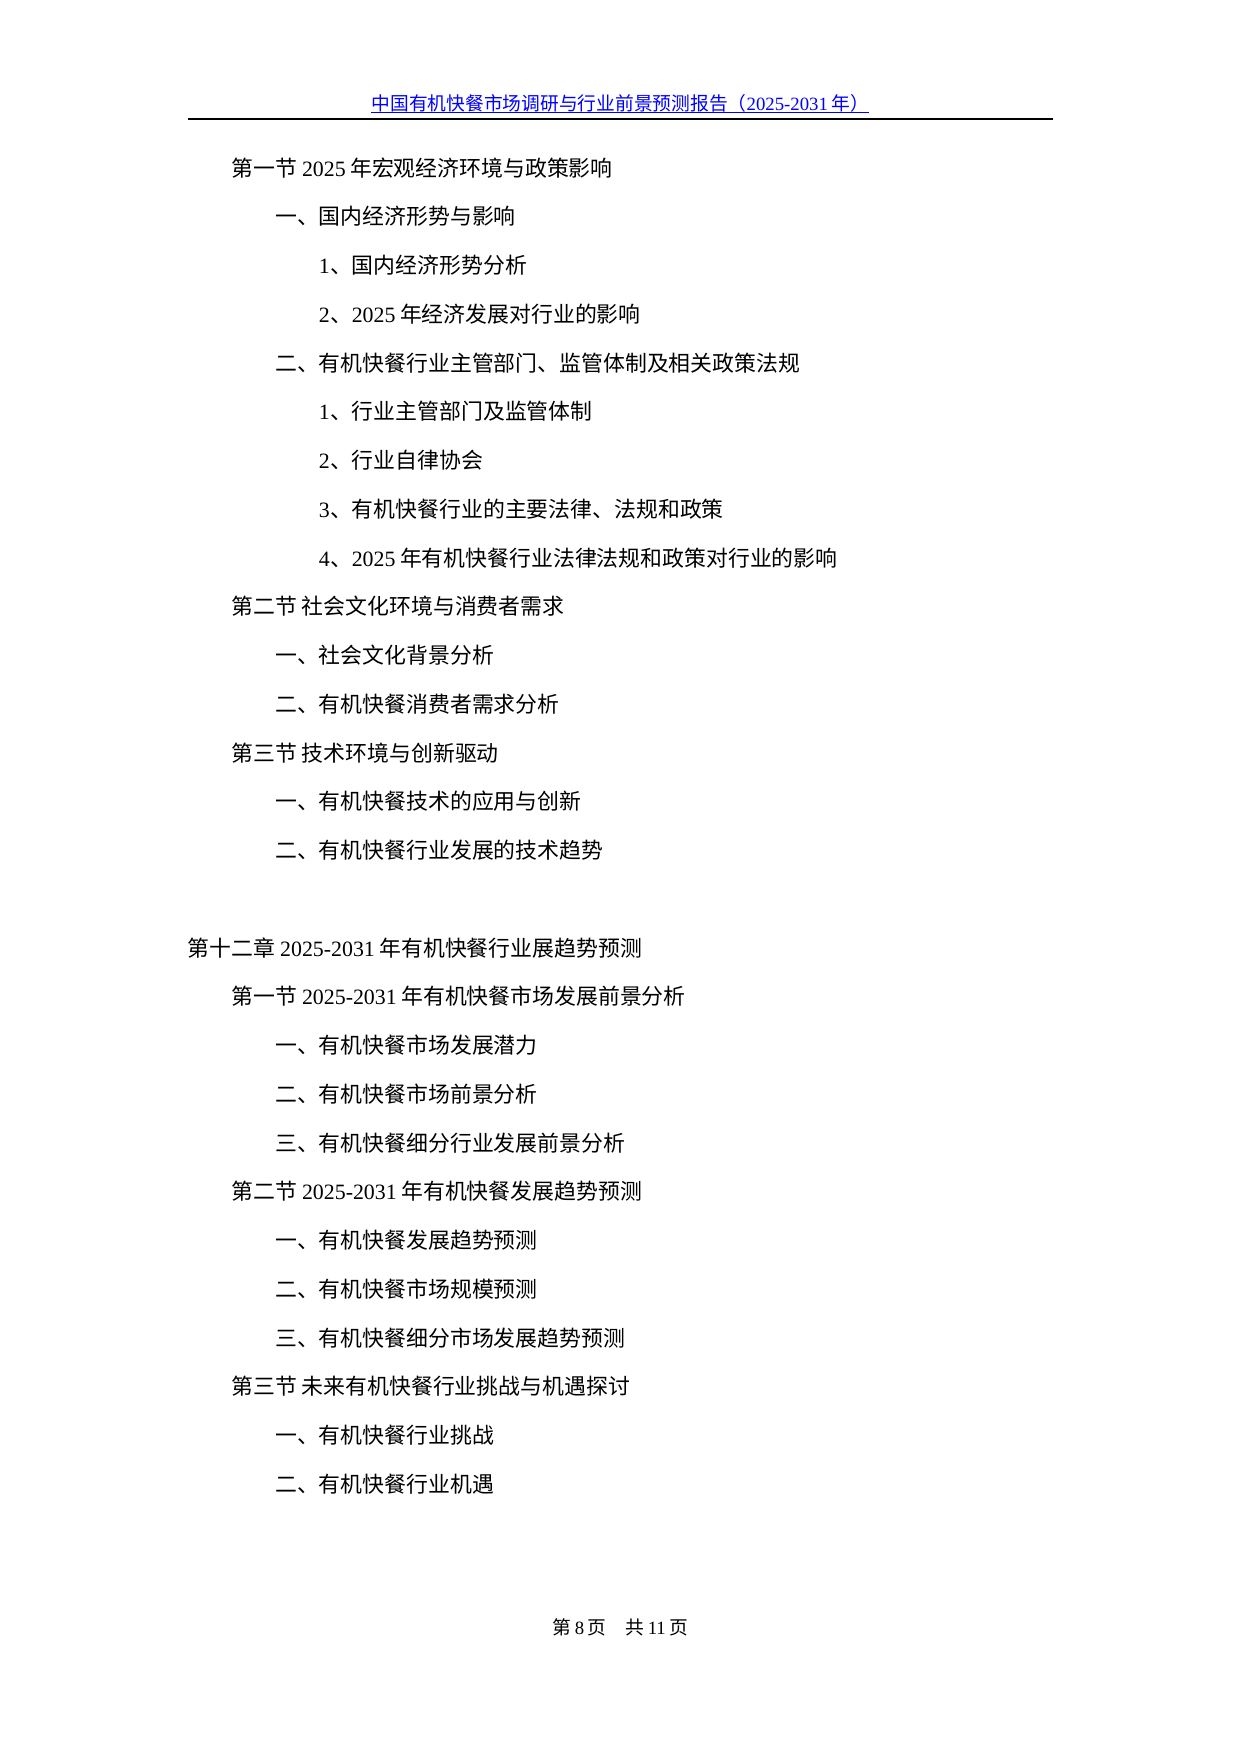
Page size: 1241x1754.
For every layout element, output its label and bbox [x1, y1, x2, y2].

text [187, 150, 1053, 1499]
